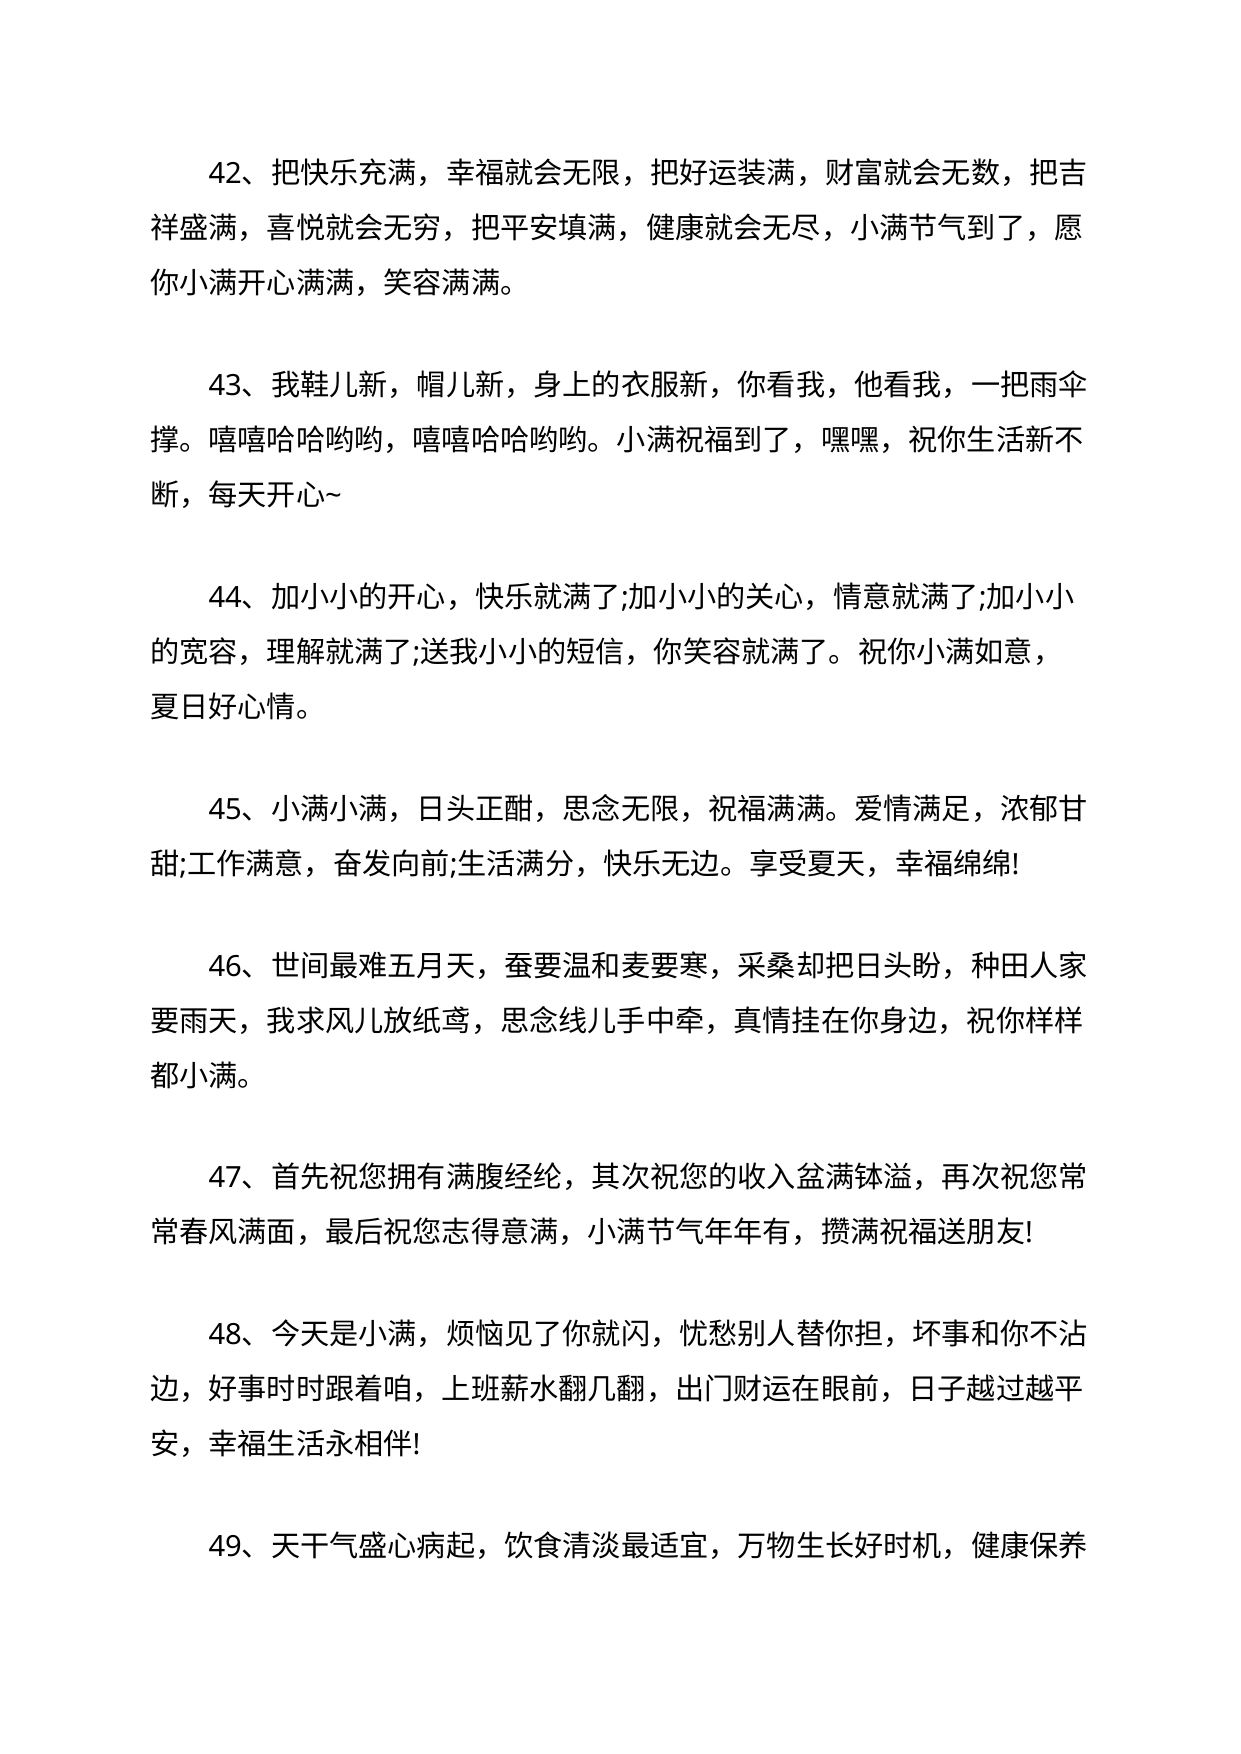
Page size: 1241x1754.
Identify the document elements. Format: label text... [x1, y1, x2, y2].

text 45、小满小满，日头正酣，思念无限，祝福满满。爱情满足，浓郁甘甜;工作满意，奋发向前;生活满分，快乐无边。享受夏天，幸福绵绵! [150, 785, 1090, 883]
text 46、世间最难五月天，蚕要温和麦要寒，采桑却把日头盼，种田人家要雨天，我求风儿放纸鸢，思念线儿手中牵，真情挂在你身边，祝你样样都小满。 [150, 942, 1090, 1094]
text 44、加小小的开心，快乐就满了;加小小的关心，情意就满了;加小小的宽容，理解就满了;送我小小的短信，你笑容就满了。祝你小满如意，夏日好心情。 [150, 573, 1090, 726]
text 48、今天是小满，烦恼见了你就闪，忧愁别人替你担，坏事和你不沾边，好事时时跟着咱，上班薪水翻几翻，出门财运在眼前，日子越过越平安，幸福生活永相伴! [150, 1311, 1090, 1463]
text 43、我鞋儿新，帽儿新，身上的衣服新，你看我，他看我，一把雨伞撑。嘻嘻哈哈哟哟，嘻嘻哈哈哟哟。小满祝福到了，嘿嘿，祝你生活新不断，每天开心~ [150, 362, 1090, 514]
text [150, 1523, 1090, 1565]
text 42、把快乐充满，幸福就会无限，把好运装满，财富就会无数，把吉祥盛满，喜悦就会无穷，把平安填满，健康就会无尽，小满节气到了，愿你小满开心满满，笑容满满。 [150, 150, 1090, 302]
text 47、首先祝您拥有满腹经纶，其次祝您的收入盆满钵溢，再次祝您常常春风满面，最后祝您志得意满，小满节气年年有，攒满祝福送朋友! [150, 1154, 1090, 1251]
